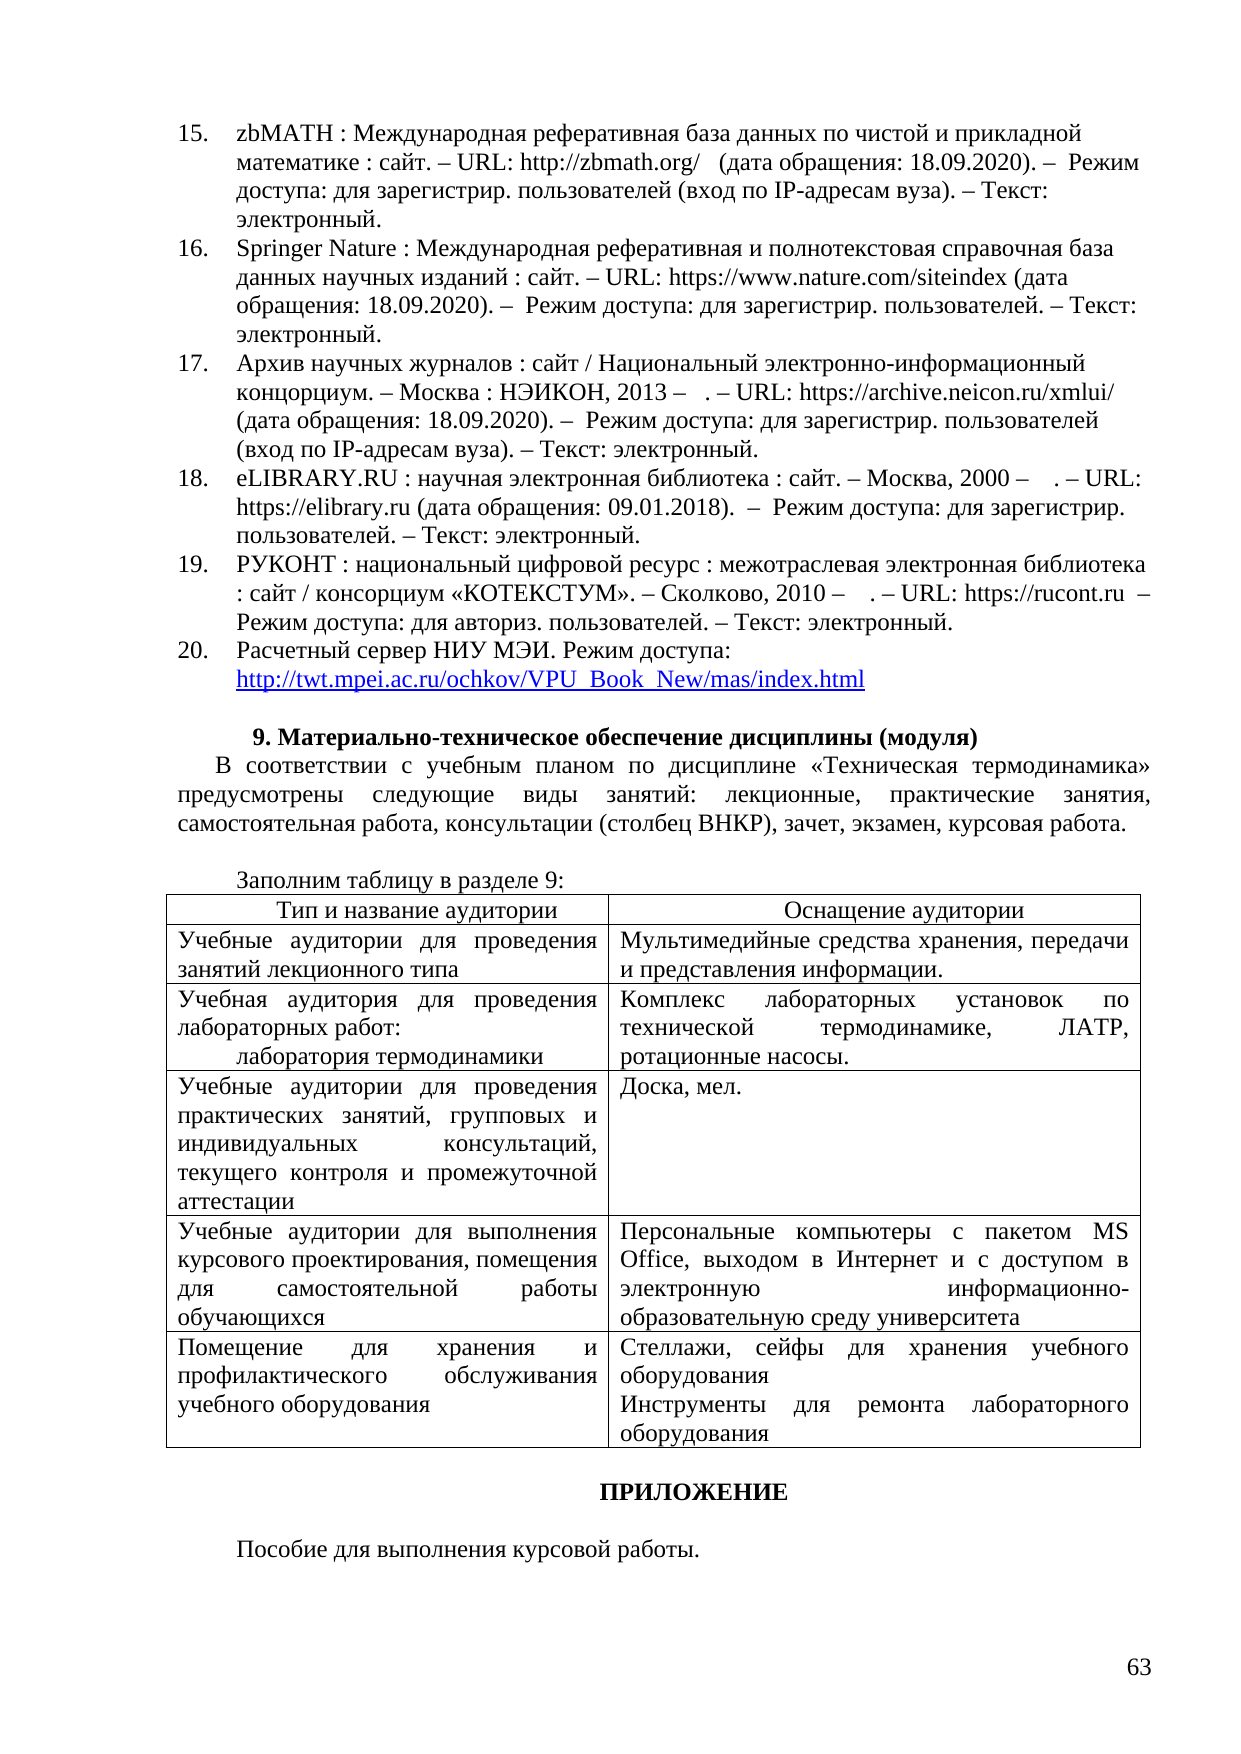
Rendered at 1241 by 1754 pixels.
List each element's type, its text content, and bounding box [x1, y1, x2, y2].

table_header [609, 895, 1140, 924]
list zbMATH : Международная реферативная база данных по чистой и прикладной математике : сайт. – URL: http://zbmath.org/ (дата обращения: 18.09.2020). – Режим доступа: для зарегистрир. пользователей (вход по IP-адресам вуза). – Текст: электронный. [177, 118, 1152, 233]
text 9. Материально-техническое обеспечение дисциплины (модуля) [177, 722, 1152, 751]
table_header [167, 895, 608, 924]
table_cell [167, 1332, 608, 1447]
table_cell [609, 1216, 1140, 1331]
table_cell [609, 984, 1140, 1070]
list РУКОНТ : национальный цифровой ресурс : межотраслевая электронная библиотека : сайт / консорциум «КОТЕКСТУМ». – Сколково, 2010 – . – URL: https://rucont.ru – Режим доступа: для авториз. пользователей. – Текст: электронный. [177, 549, 1152, 636]
text ПРИЛОЖЕНИЕ [177, 1477, 1152, 1505]
list Springer Nature : Международная реферативная и полнотекстовая справочная база данных научных изданий : сайт. – URL: https://www.nature.com/siteindex (дата обращения: 18.09.2020). – Режим доступа: для зарегистрир. пользователей. – Текст: электронный. [177, 233, 1152, 348]
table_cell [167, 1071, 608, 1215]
text Пособие для выполнения курсовой работы. [177, 1534, 1152, 1563]
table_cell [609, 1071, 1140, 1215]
list eLIBRARY.RU : научная электронная библиотека : сайт. – Москва, 2000 – . – URL: https://elibrary.ru (дата обращения: 09.01.2018). – Режим доступа: для зарегистрир. пользователей. – Текст: электронный. [177, 463, 1152, 549]
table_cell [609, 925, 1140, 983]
list Архив научных журналов : сайт / Национальный электронно-информационный концорциум. – Москва : НЭИКОН, 2013 – . – URL: https://archive.neicon.ru/xmlui/ (дата обращения: 18.09.2020). – Режим доступа: для зарегистрир. пользователей (вход по IP-адресам вуза). – Текст: электронный. [177, 348, 1152, 463]
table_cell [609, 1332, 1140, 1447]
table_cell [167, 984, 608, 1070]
text В соответствии с учебным планом по дисциплине «Техническая термодинамика» предусмотрены следующие виды занятий: лекционные, практические занятия, самостоятельная работа, консультации (столбец ВНКР), зачет, экзамен, курсовая работа. [177, 751, 1152, 837]
text Заполним таблицу в разделе 9: [177, 866, 1152, 894]
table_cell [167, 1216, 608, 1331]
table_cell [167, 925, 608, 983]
list Расчетный сервер НИУ МЭИ. Режим доступа: http://twt.mpei.ac.ru/ochkov/VPU_Book_New/mas/index.html [177, 636, 1152, 693]
